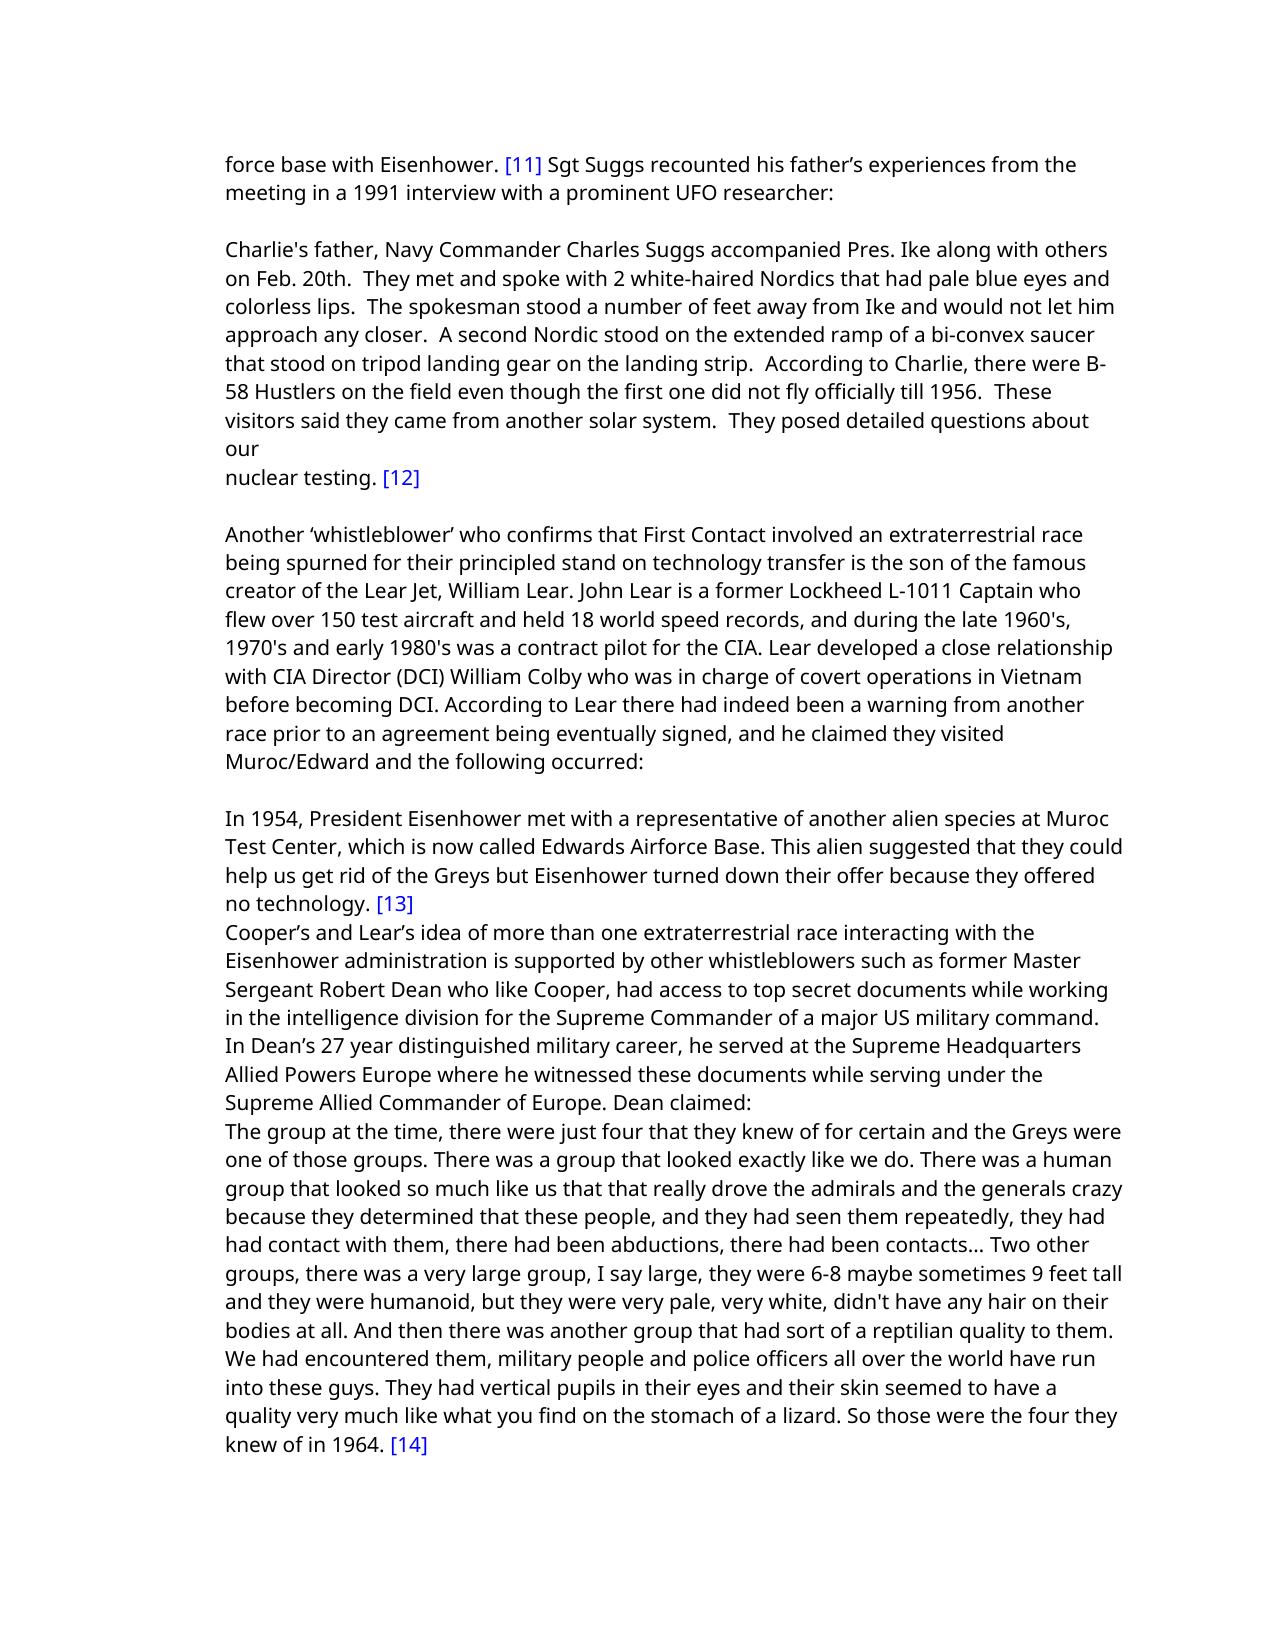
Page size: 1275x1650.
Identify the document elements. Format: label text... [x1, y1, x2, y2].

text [225, 150, 1125, 207]
text Another ‘whistleblower’ who confirms that First Contact involved an extraterrestrial race being spurned for their principled stand on technology transfer is the son of the famous creator of the Lear Jet, William Lear. John Lear is a former Lockheed L-1011 Captain who flew over 150 test aircraft and held 18 world speed records, and during the late 1960's, 1970's and early 1980's was a contract pilot for the CIA. Lear developed a close relationship with CIA Director (DCI) William Colby who was in charge of covert operations in Vietnam before becoming DCI. According to Lear there had indeed been a warning from another race prior to an agreement being eventually signed, and he claimed they visited Muroc/Edward and the following occurred: [225, 520, 1125, 776]
text In 1954, President Eisenhower met with a representative of another alien species at Muroc Test Center, which is now called Edwards Airforce Base. This alien suggested that they could help us get rid of the Greys but Eisenhower turned down their offer because they offered no technology. [13] [225, 804, 1125, 918]
text Charlie's father, Navy Commander Charles Suggs accompanied Pres. Ike along with others on Feb. 20th. They met and spoke with 2 white-haired Nordics that had pale blue eyes and colorless lips. The spokesman stood a number of feet away from Ike and would not let him approach any closer. A second Nordic stood on the extended ramp of a bi-convex saucer that stood on tripod landing gear on the landing strip. According to Charlie, there were B-58 Hustlers on the field even though the first one did not fly officially till 1956. These visitors said they came from another solar system. They posed detailed questions about our nuclear testing. [12] [225, 235, 1125, 491]
text Cooper’s and Lear’s idea of more than one extraterrestrial race interacting with the Eisenhower administration is supported by other whistleblowers such as former Master Sergeant Robert Dean who like Cooper, had access to top secret documents while working in the intelligence division for the Supreme Commander of a major US military command. In Dean’s 27 year distinguished military career, he served at the Supreme Headquarters Allied Powers Europe where he witnessed these documents while serving under the Supreme Allied Commander of Europe. Dean claimed: [225, 918, 1125, 1117]
text The group at the time, there were just four that they knew of for certain and the Greys were one of those groups. There was a group that looked exactly like we do. There was a human group that looked so much like us that that really drove the admirals and the generals crazy because they determined that these people, and they had seen them repeatedly, they had had contact with them, there had been abductions, there had been contacts… Two other groups, there was a very large group, I say large, they were 6-8 maybe sometimes 9 feet tall and they were humanoid, but they were very pale, very white, didn't have any hair on their bodies at all. And then there was another group that had sort of a reptilian quality to them. We had encountered them, military people and police officers all over the world have run into these guys. They had vertical pupils in their eyes and their skin seemed to have a quality very much like what you find on the stomach of a lizard. So those were the four they knew of in 1964. [14] [225, 1117, 1125, 1458]
